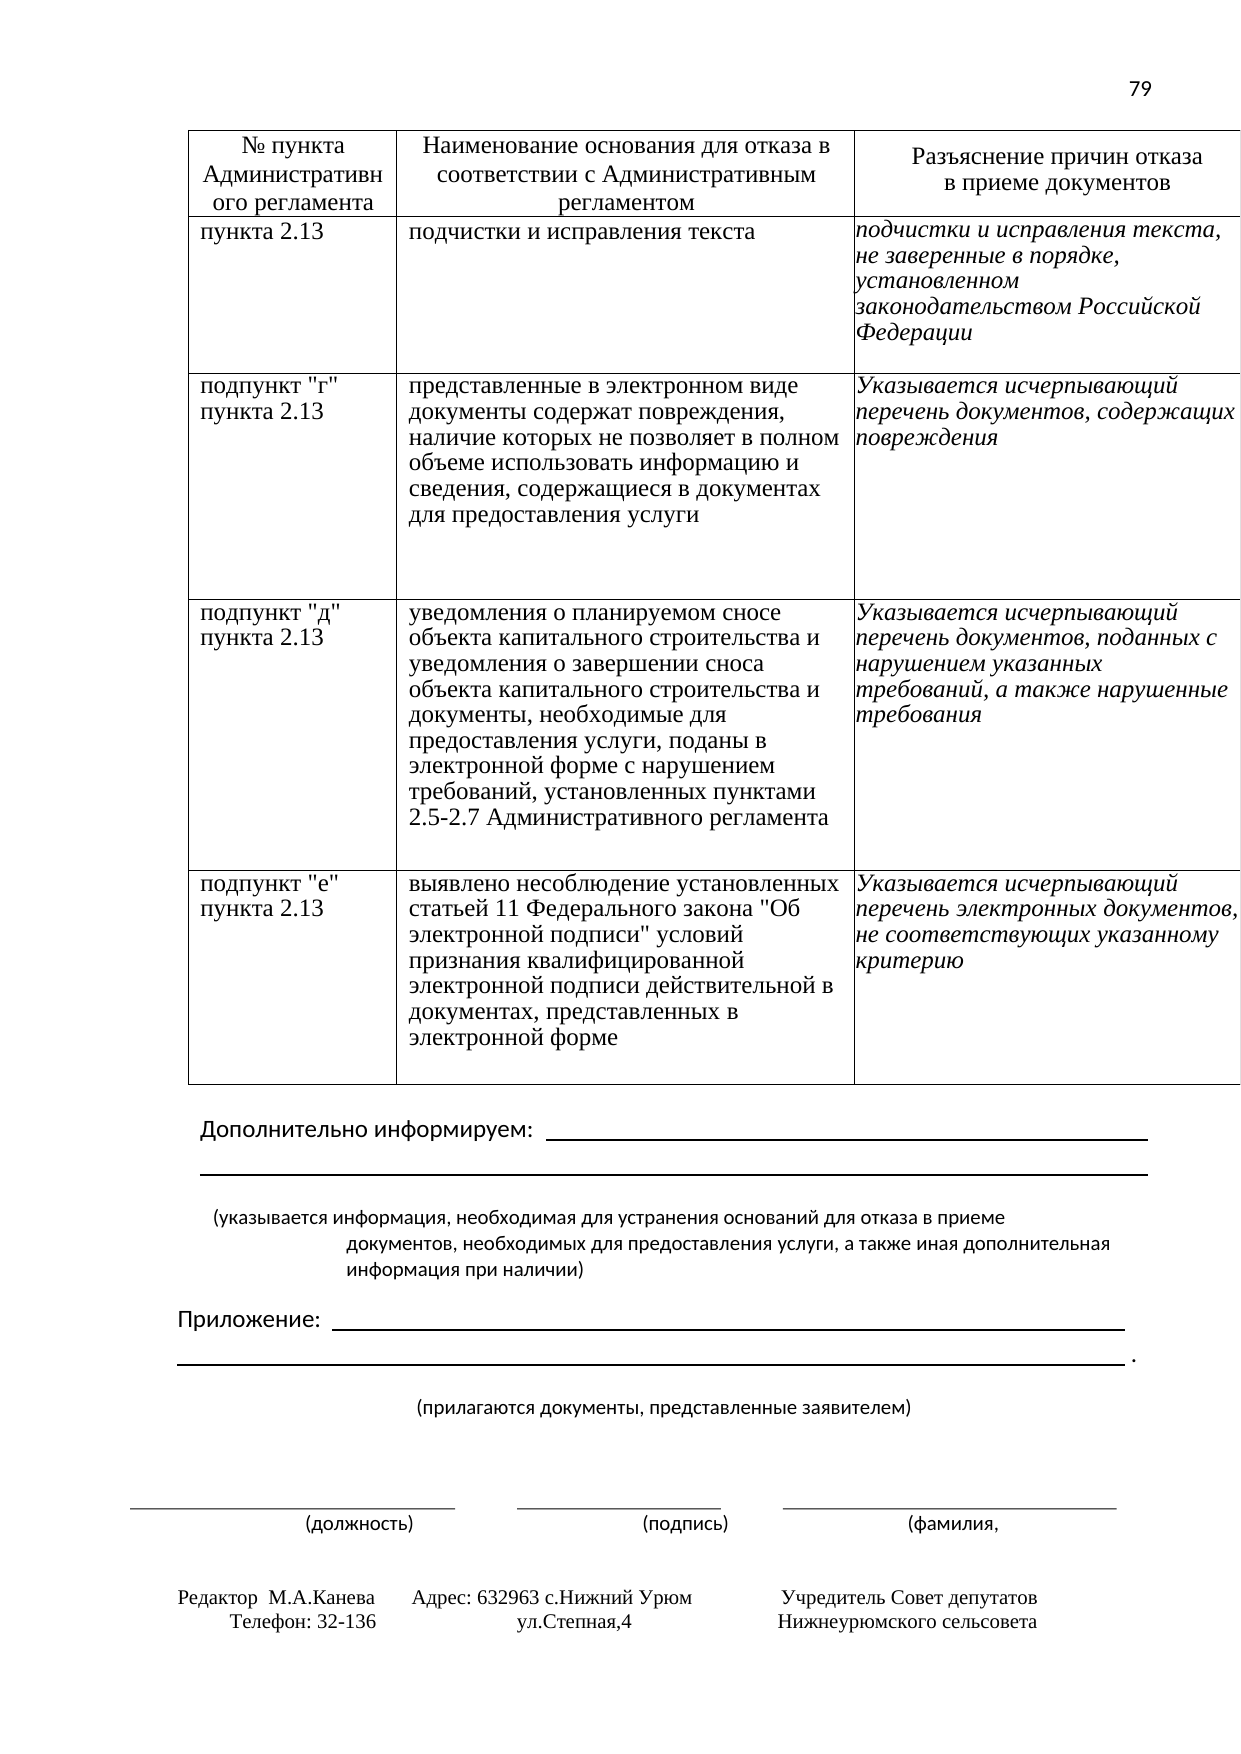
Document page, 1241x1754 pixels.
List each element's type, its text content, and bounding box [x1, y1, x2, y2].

table_cell Указывается исчерпывающий перечень документов, содержащих повреждения [855, 374, 1240, 599]
table_cell выявлено несоблюдение установленных статьей 11 Федерального закона "Об электронной подписи" условий признания квалифицированной электронной подписи действительной в документах, представленных в электронной форме [397, 871, 854, 1083]
table_cell подпункт "е" пункта 2.13 [189, 871, 396, 1083]
text Дополнительно информируем: [200, 1113, 1152, 1179]
table_header Наименование основания для отказа в соответствии с Административным регламентом [397, 131, 854, 216]
table_cell Указывается исчерпывающий перечень электронных документов, не соответствующих указанному критерию [855, 871, 1240, 1083]
table_cell пункта 2.13 [189, 217, 396, 372]
table_cell подчистки и исправления текста [397, 217, 854, 372]
text (указывается информация, необходимая для устранения оснований для отказа в приеме документов, необходимых для предоставления услуги, а также иная дополнительная информация при наличии) [213, 1204, 1117, 1282]
table_cell подпункт "г" пункта 2.13 [189, 374, 396, 599]
text Приложение: . [177, 1303, 1051, 1364]
table_cell уведомления о планируемом сносе объекта капитального строительства и уведомления о завершении сноса объекта капитального строительства и документы, необходимые для предоставления услуги, поданы в электронной форме с нарушением требований, установленных пунктами 2.5-2.7 Административного регламента [397, 600, 854, 870]
table_header № пункта Административн ого регламента [189, 131, 396, 216]
table_cell подпункт "д" пункта 2.13 [189, 600, 396, 870]
text (прилагаются документы, представленные заявителем) [177, 1394, 1151, 1419]
text Редактор М.А.Канева Адрес: 632963 с.Нижний Урюм Учредитель Совет депутатов [177, 1585, 1152, 1609]
table_cell Указывается исчерпывающий перечень документов, поданных с нарушением указанных требований, а также нарушенные требования [855, 600, 1240, 870]
table_cell подчистки и исправления текста, не заверенные в порядке, установленном законодательством Российской Федерации [855, 217, 1240, 372]
text Телефон: 32-136 ул.Степная,4 Нижнеурюмского сельсовета [177, 1609, 1152, 1633]
text (должность) (подпись) (фамилия, [305, 1506, 1005, 1536]
table_header Разъяснение причин отказа в приеме документов [855, 131, 1240, 216]
table_cell представленные в электронном виде документы содержат повреждения, наличие которых не позволяет в полном объеме использовать информацию и сведения, содержащиеся в документах для предоставления услуги [397, 374, 854, 599]
